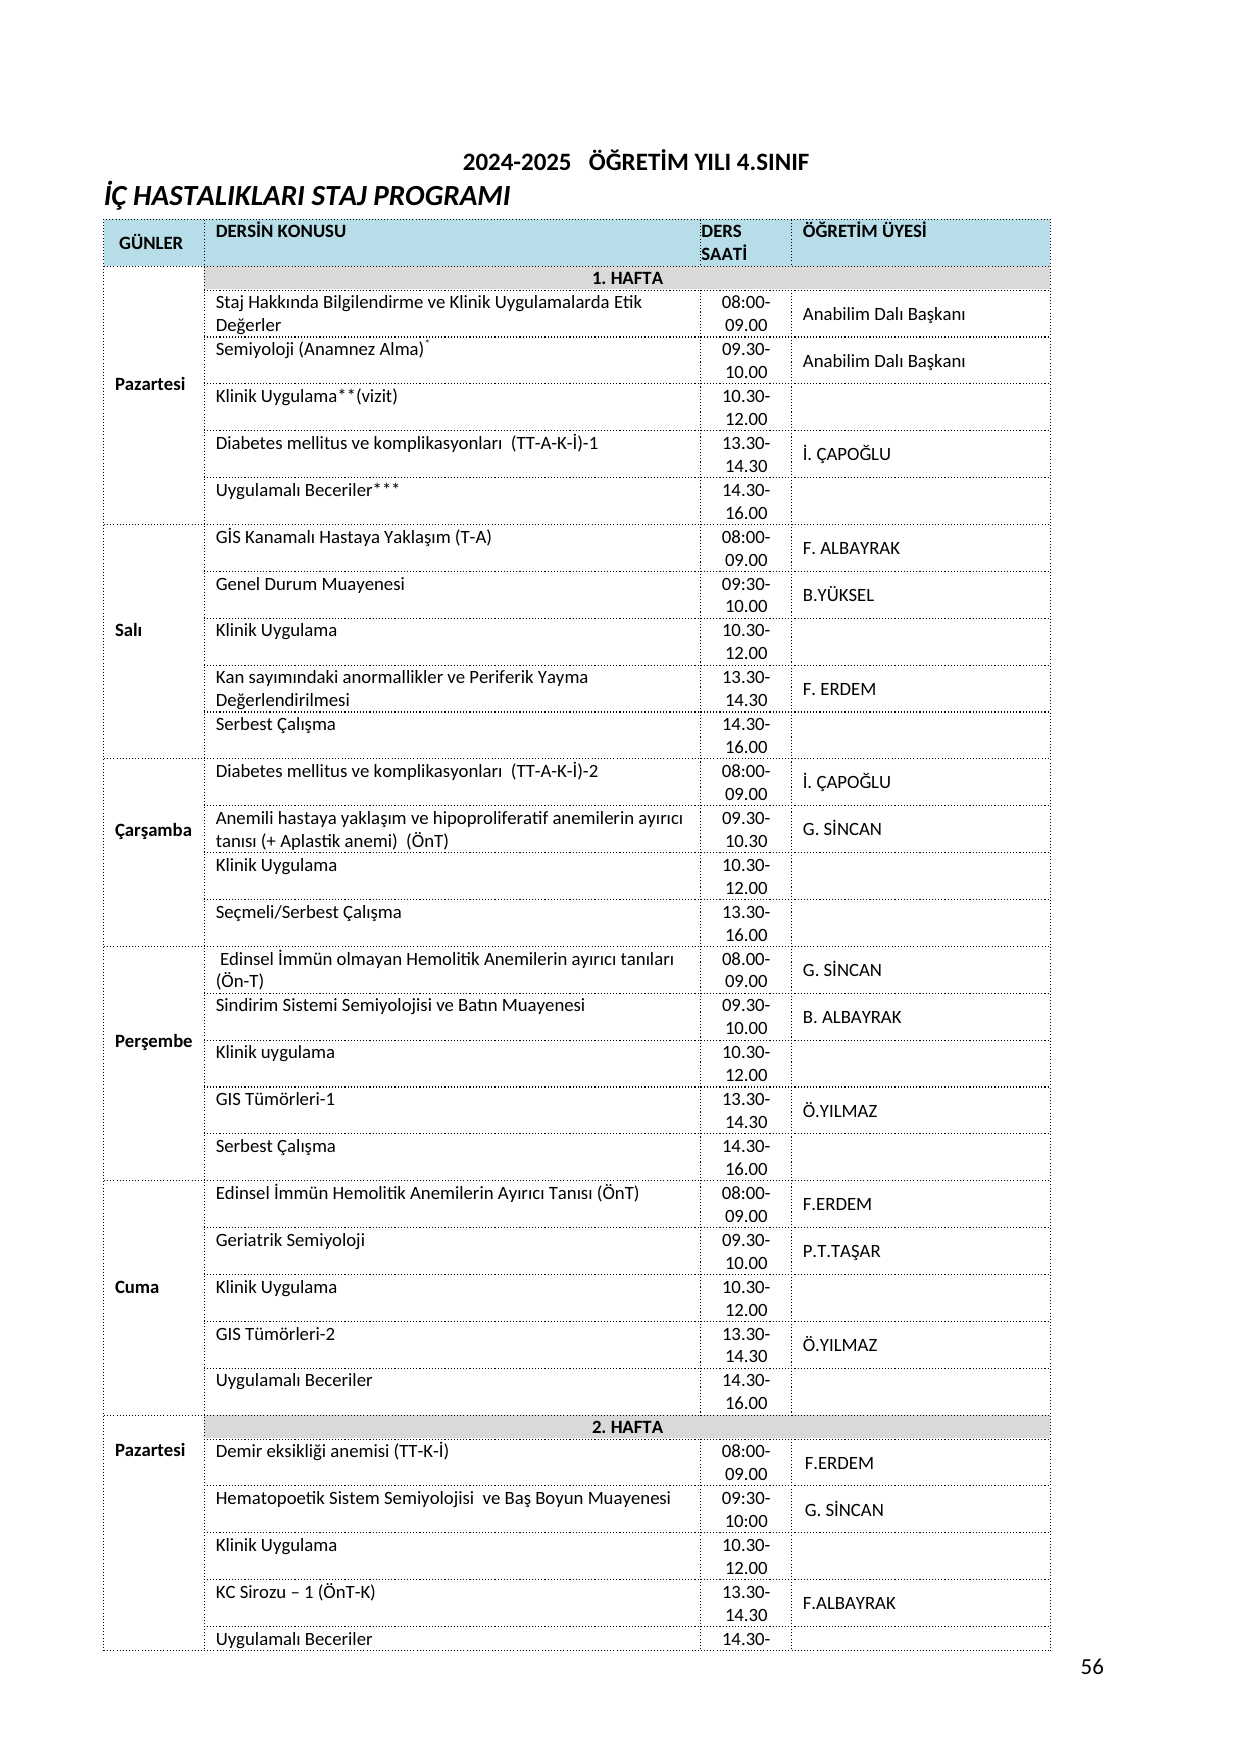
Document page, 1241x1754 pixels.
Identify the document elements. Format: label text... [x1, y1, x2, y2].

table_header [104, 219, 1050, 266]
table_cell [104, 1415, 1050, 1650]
text 2024-2025 ÖĞRETİM YILI 4.SINIF [162, 146, 1109, 177]
subtitle İÇ HASTALIKLARI STAJ PROGRAMI [103, 177, 1109, 212]
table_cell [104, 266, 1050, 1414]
